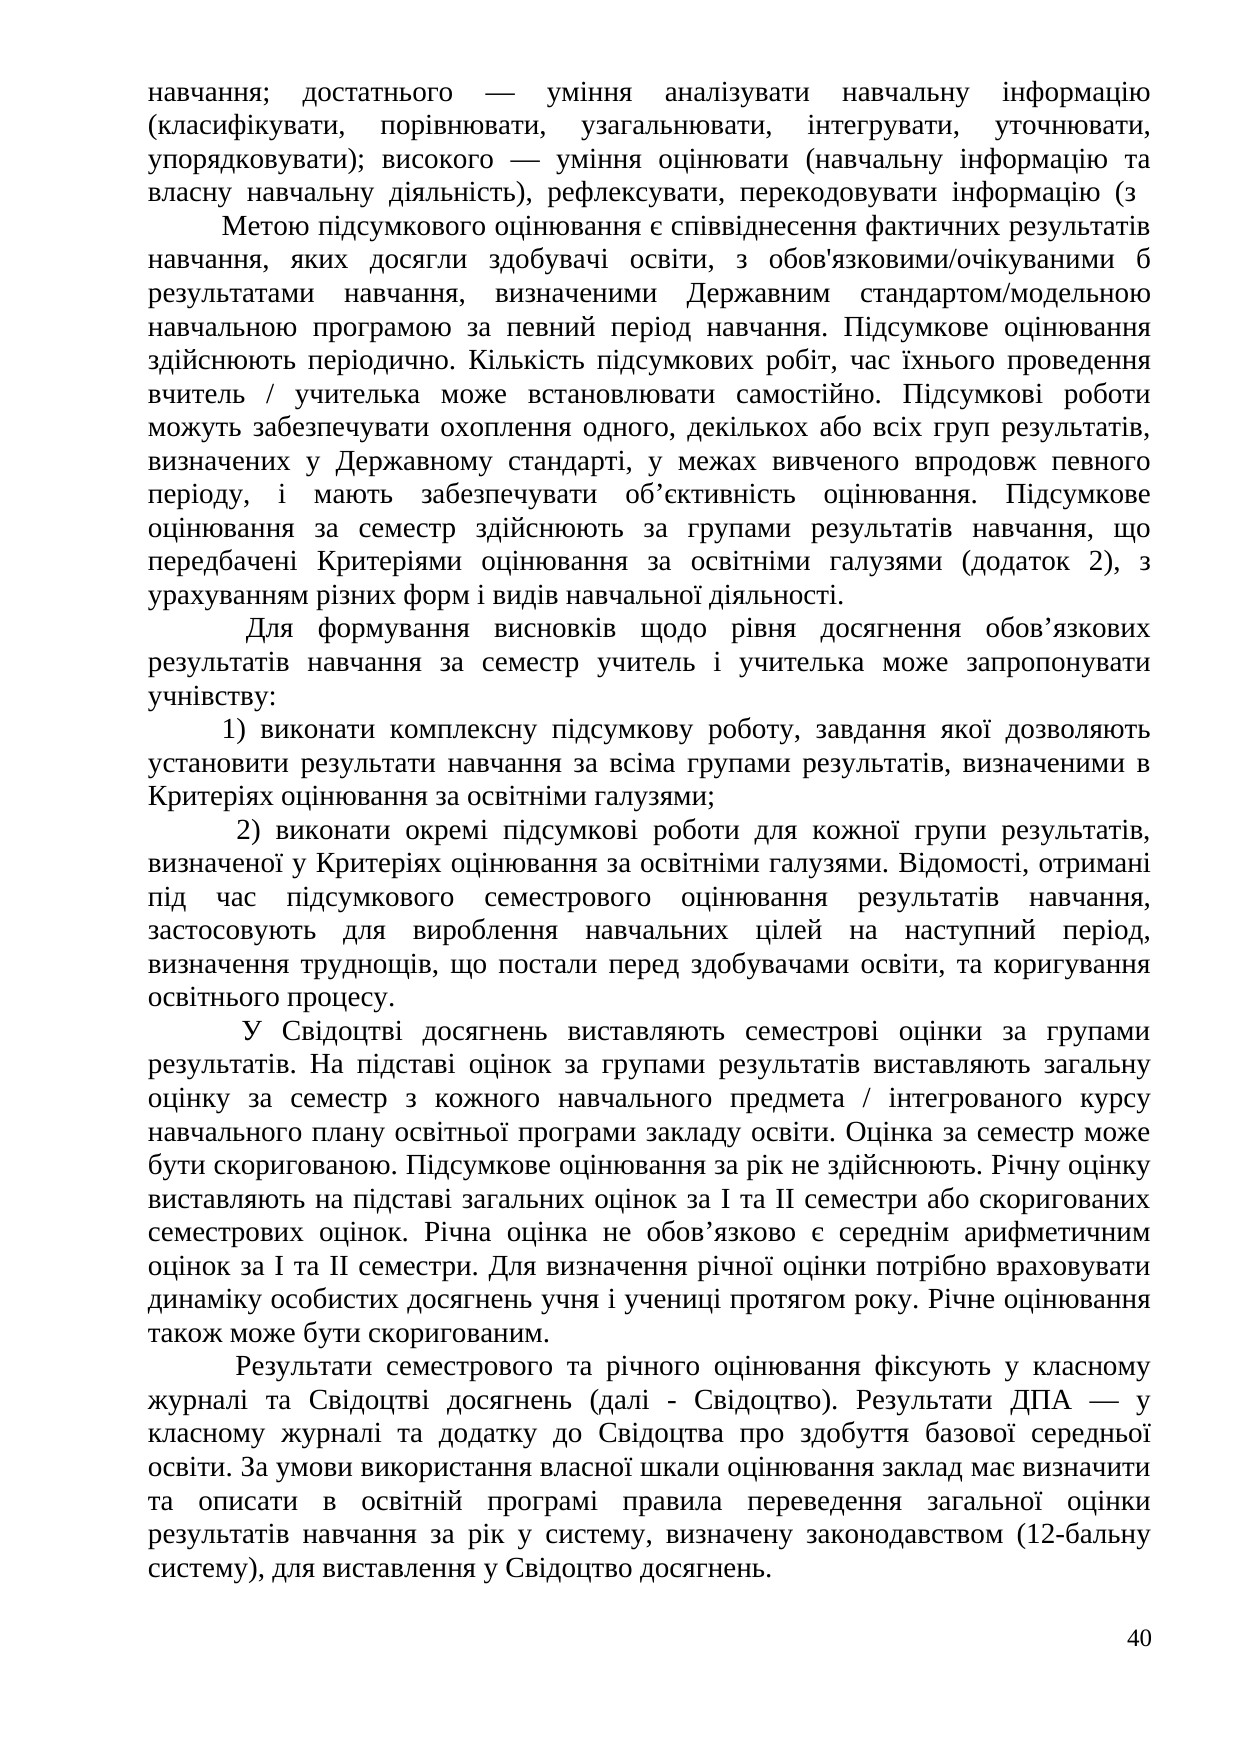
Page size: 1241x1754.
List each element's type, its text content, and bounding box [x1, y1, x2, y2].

text 1) виконати комплексну підсумкову роботу, завдання якої дозволяють установити результати навчання за всіма групами результатів, визначеними в Критеріях оцінювання за освітніми галузями; [148, 711, 1152, 812]
text У Свідоцтві досягнень виставляють семестрові оцінки за групами результатів. На підставі оцінок за групами результатів виставляють загальну оцінку за семестр з кожного навчального предмета / інтегрованого курсу навчального плану освітньої програми закладу освіти. Оцінка за семестр може бути скоригованою. Підсумкове оцінювання за рік не здійснюють. Річну оцінку виставляють на підставі загальних оцінок за І та II семестри або скоригованих семестрових оцінок. Річна оцінка не обов’язково є середнім арифметичним оцінок за І та II семестри. Для визначення річної оцінки потрібно враховувати динаміку особистих досягнень учня і учениці протягом року. Річне оцінювання також може бути скоригованим. [148, 1013, 1152, 1348]
text Результати семестрового та річного оцінювання фіксують у класному журналі та Свідоцтві досягнень (далі - Свідоцтво). Результати ДПА — у класному журналі та додатку до Свідоцтва про здобуття базової середньої освіти. За умови використання власної шкали оцінювання заклад має визначити та описати в освітній програмі правила переведення загальної оцінки результатів навчання за рік у систему, визначену законодавством (12-бальну систему), для виставлення у Свідоцтво досягнень. [148, 1348, 1152, 1583]
text Для формування висновків щодо рівня досягнення обов’язкових результатів навчання за семестр учитель і учителька може запропонувати учнівству: [148, 611, 1152, 711]
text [148, 74, 1152, 611]
text 2) виконати окремі підсумкові роботи для кожної групи результатів, визначеної у Критеріях оцінювання за освітніми галузями. Відомості, отримані під час підсумкового семестрового оцінювання результатів навчання, застосовують для вироблення навчальних цілей на наступний період, визначення труднощів, що постали перед здобувачами освіти, та коригування освітнього процесу. [148, 812, 1152, 1013]
